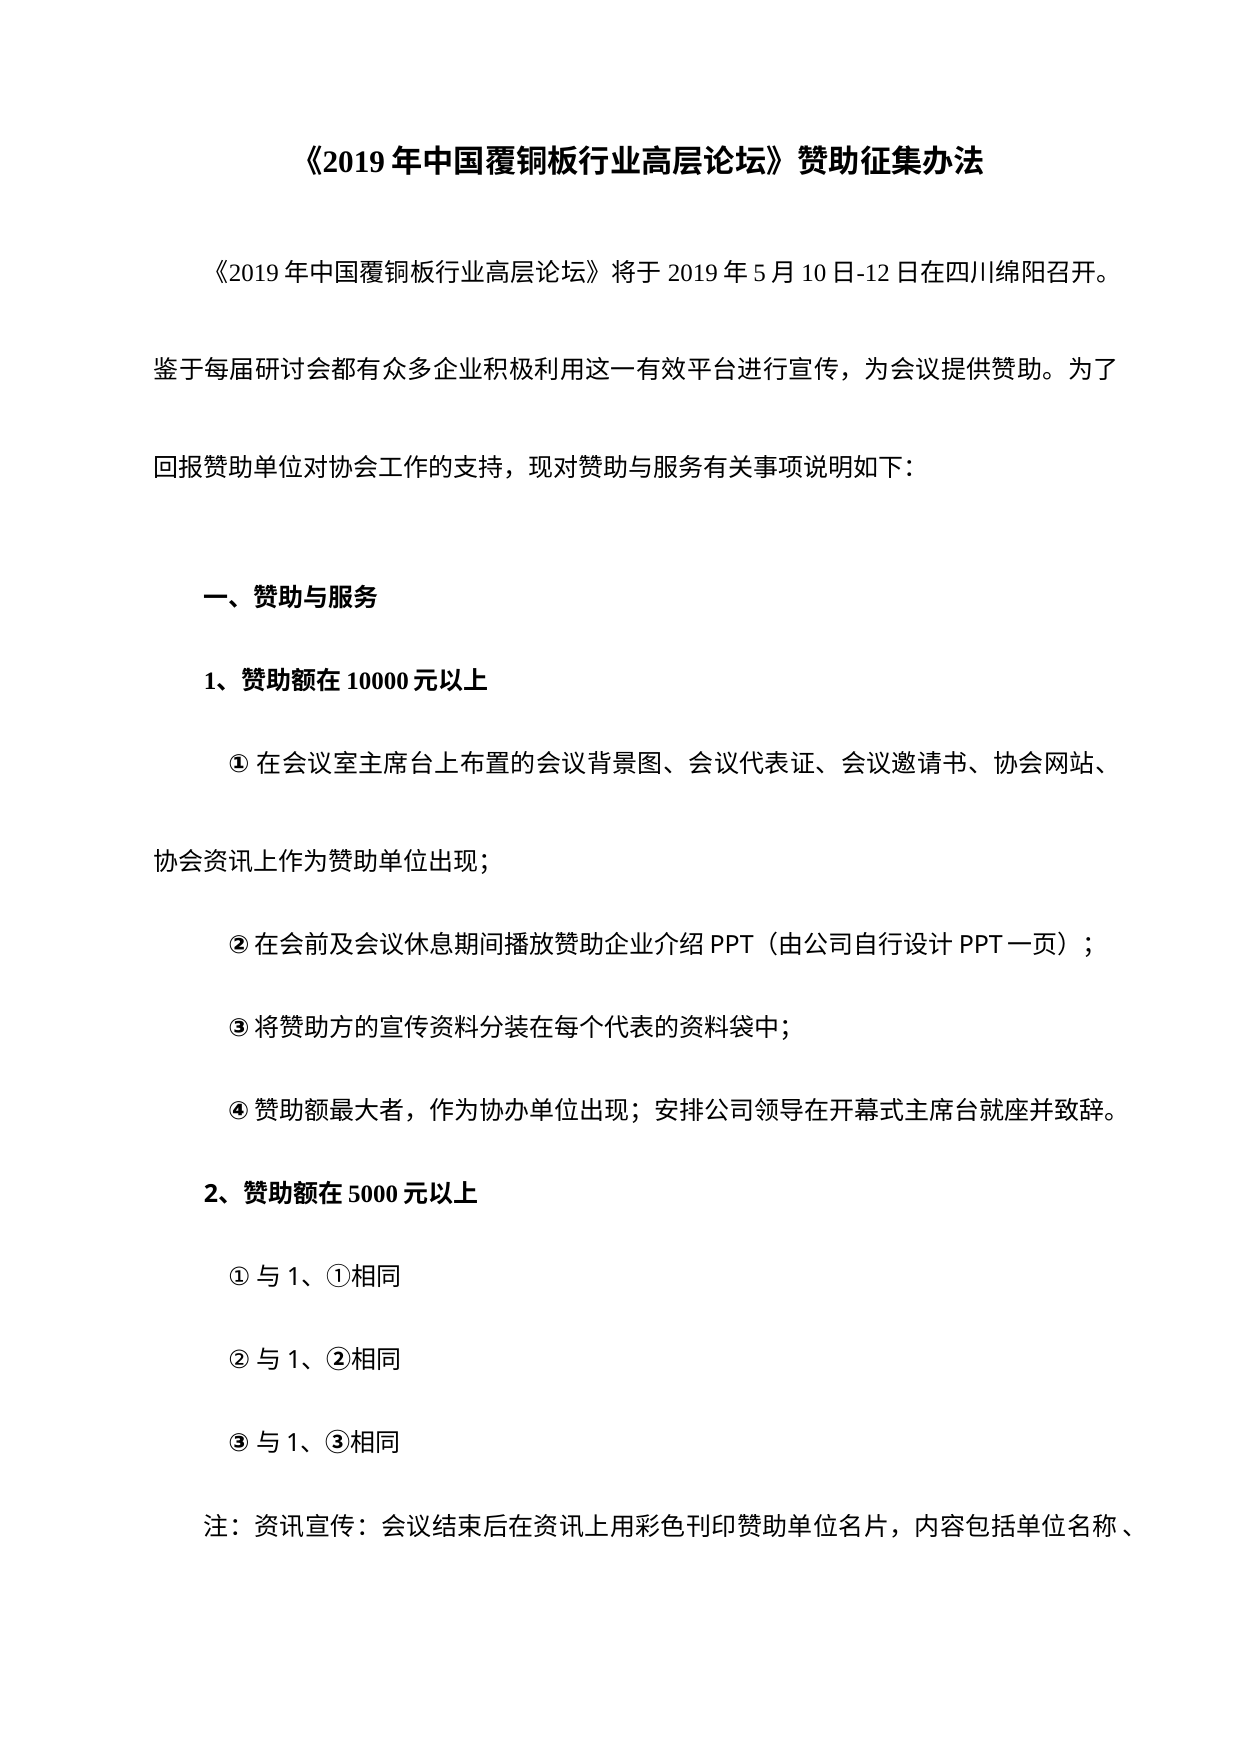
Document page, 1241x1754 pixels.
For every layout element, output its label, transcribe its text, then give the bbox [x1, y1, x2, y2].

text ① 与1、①相同 [153, 1242, 1122, 1307]
text ① 在会议室主席台上布置的会议背景图、会议代表证、会议邀请书、协会网站、协会资讯上作为赞助单位出现； [153, 729, 1122, 892]
text 1、赞助额在10000元以上 [153, 646, 1122, 711]
text ③ 与1、③相同 [153, 1408, 1122, 1473]
text 《2019年中国覆铜板行业高层论坛》赞助征集办法 [153, 126, 1122, 191]
text 2、赞助额在5000元以上 [153, 1159, 1122, 1224]
text 《2019年中国覆铜板行业高层论坛》将于2019年5月10日-12日在四川绵阳召开。鉴于每届研讨会都有众多企业积极利用这一有效平台进行宣传，为会议提供赞助。为了回报赞助单位对协会工作的支持，现对赞助与服务有关事项说明如下： [153, 238, 1122, 498]
text ②在会前及会议休息期间播放赞助企业介绍PPT（由公司自行设计PPT一页）； [153, 910, 1122, 975]
text 一、赞助与服务 [153, 563, 1122, 628]
text ③将赞助方的宣传资料分装在每个代表的资料袋中； [153, 993, 1122, 1058]
text ④赞助额最大者，作为协办单位出现；安排公司领导在开幕式主席台就座并致辞。 [203, 1076, 1122, 1141]
text ② 与1、②相同 [153, 1325, 1122, 1390]
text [153, 1492, 1122, 1557]
